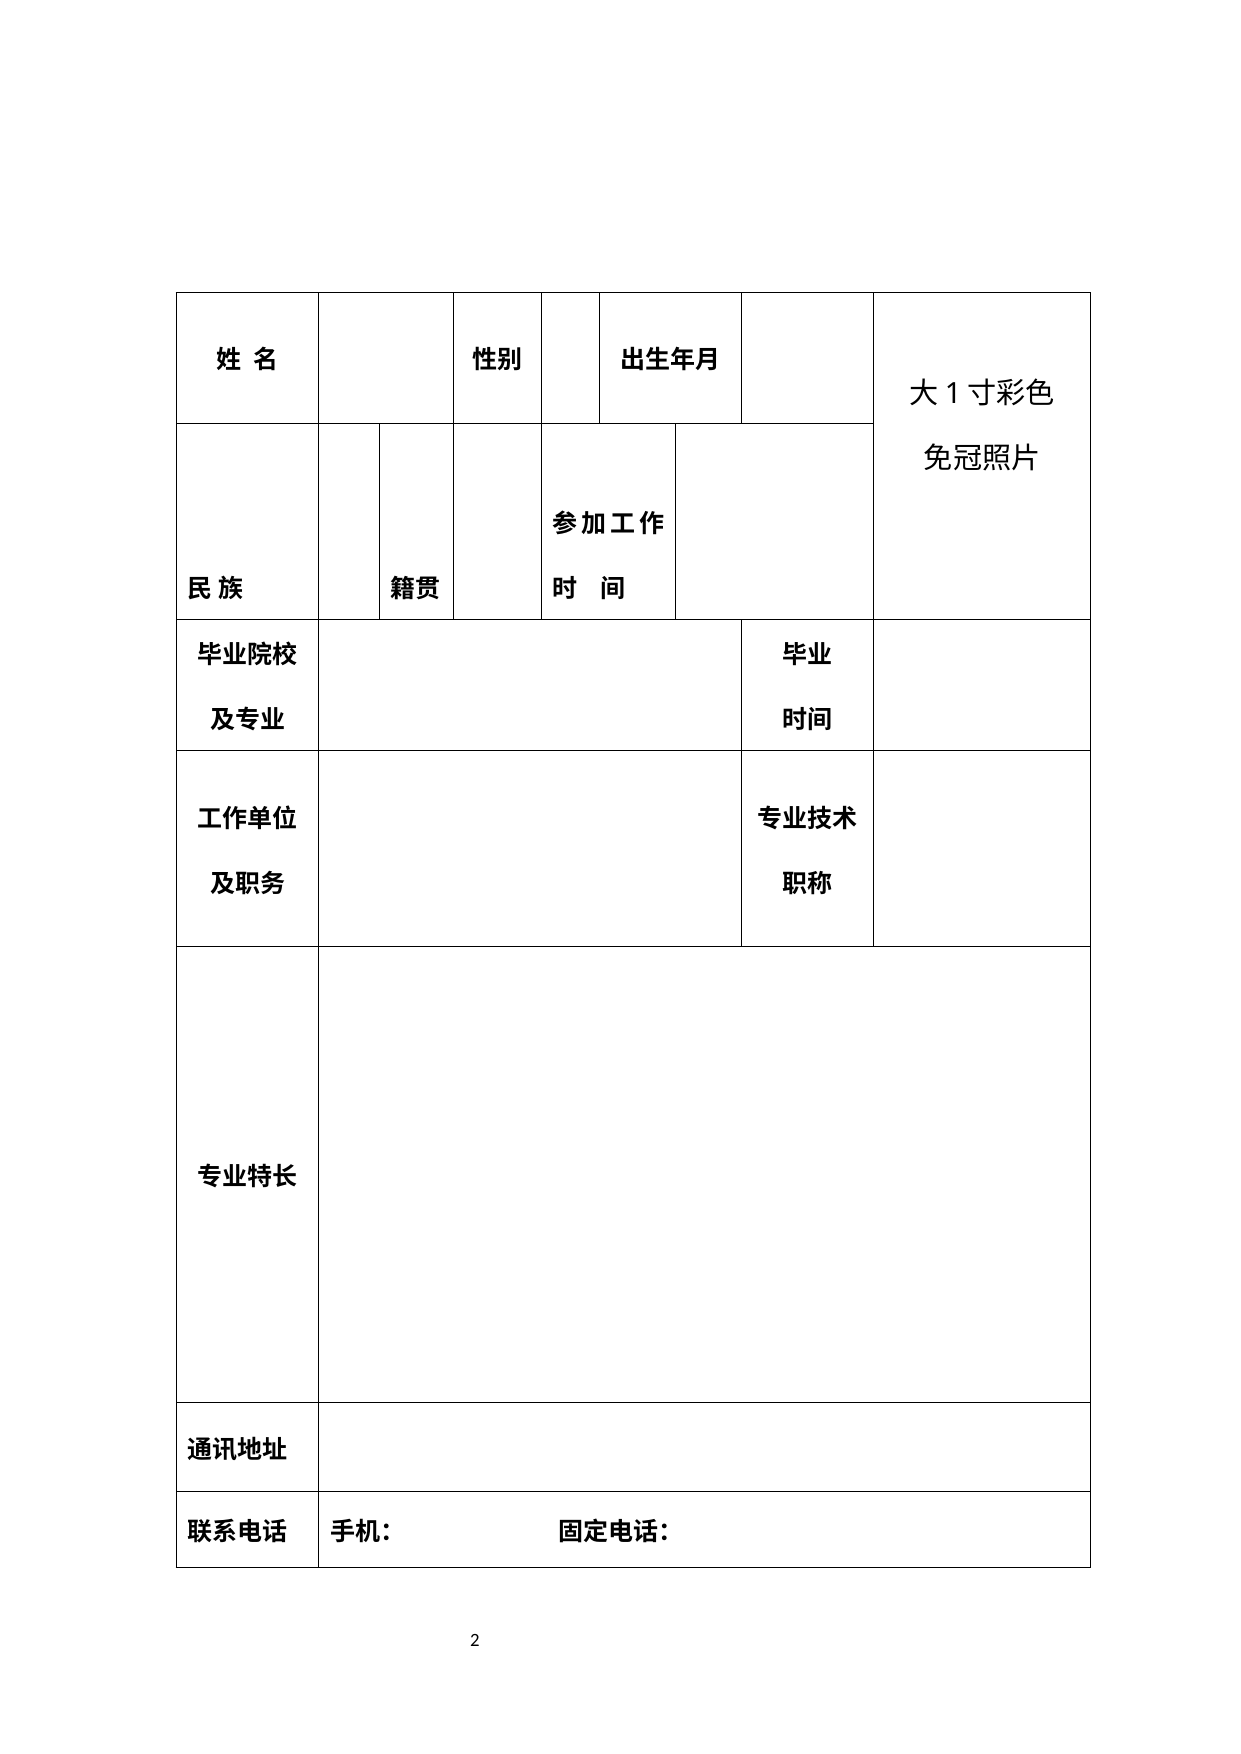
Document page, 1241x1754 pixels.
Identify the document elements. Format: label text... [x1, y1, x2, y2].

table_header 性别 [454, 293, 541, 423]
table_header 姓 名 [177, 293, 318, 423]
table_cell [454, 424, 541, 619]
table_cell 参加工作时 间 [542, 424, 675, 619]
table_cell 籍贯 [380, 424, 453, 619]
table_header 出生年月 [600, 293, 741, 423]
table_cell 手机： 固定电话： [319, 1492, 1090, 1567]
table_cell 民 族 [177, 424, 318, 619]
table_cell 毕业院校及专业 [177, 620, 318, 750]
table_header [319, 293, 453, 423]
table_cell [676, 424, 873, 619]
table_header [542, 293, 599, 423]
table_cell [319, 947, 1090, 1402]
table_cell 工作单位及职务 [177, 751, 318, 946]
table_cell 联系电话 [177, 1492, 318, 1567]
table_cell [874, 620, 1090, 750]
table_cell 专业特长 [177, 947, 318, 1402]
table_cell [319, 1403, 1090, 1491]
table_header [742, 293, 873, 423]
table_cell [874, 751, 1090, 946]
table_cell [319, 424, 379, 619]
table_header 大1寸彩色 免冠照片 [874, 293, 1090, 619]
table_cell 专业技术职称 [742, 751, 873, 946]
table_cell [319, 620, 741, 750]
table_cell [319, 751, 741, 946]
table_cell 通讯地址 [177, 1403, 318, 1491]
table_cell 毕业 时间 [742, 620, 873, 750]
